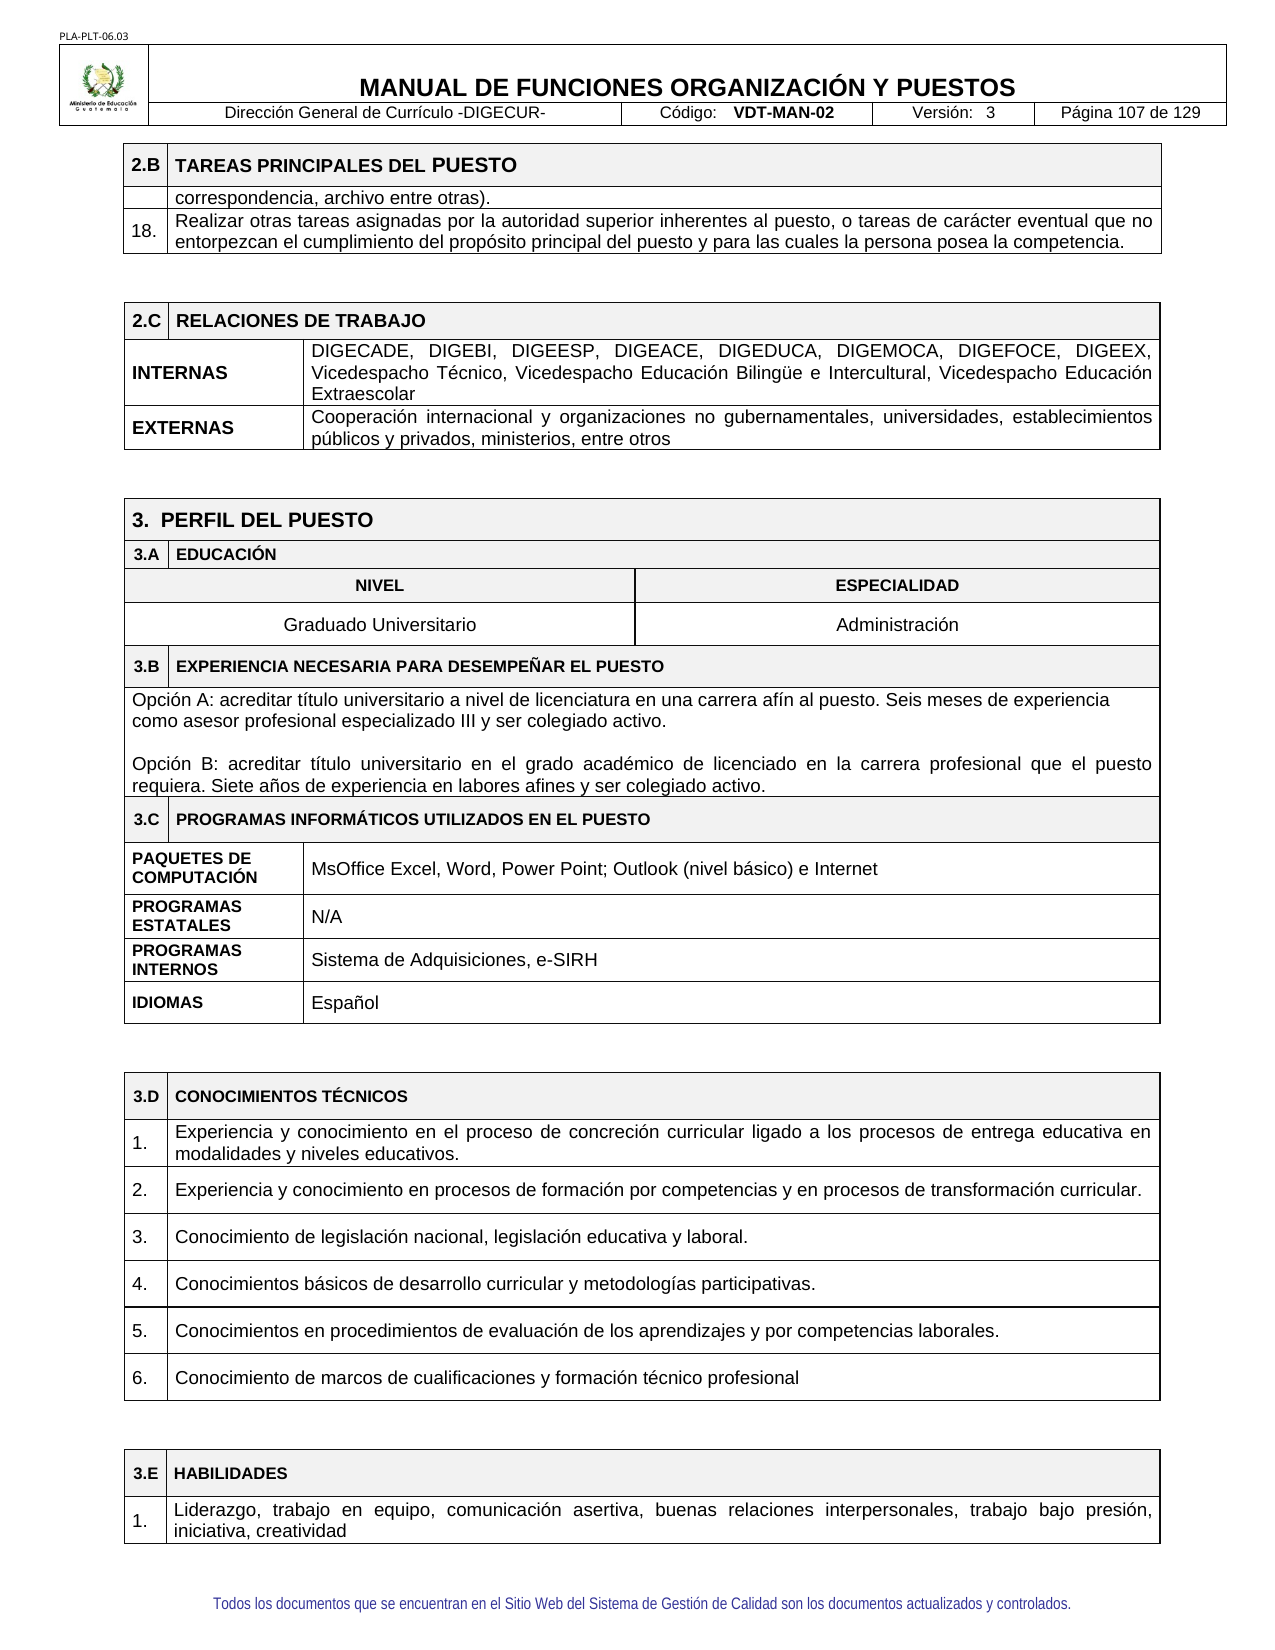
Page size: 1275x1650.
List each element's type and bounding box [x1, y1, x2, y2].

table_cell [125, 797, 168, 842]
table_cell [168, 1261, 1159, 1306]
picture [68, 60, 140, 115]
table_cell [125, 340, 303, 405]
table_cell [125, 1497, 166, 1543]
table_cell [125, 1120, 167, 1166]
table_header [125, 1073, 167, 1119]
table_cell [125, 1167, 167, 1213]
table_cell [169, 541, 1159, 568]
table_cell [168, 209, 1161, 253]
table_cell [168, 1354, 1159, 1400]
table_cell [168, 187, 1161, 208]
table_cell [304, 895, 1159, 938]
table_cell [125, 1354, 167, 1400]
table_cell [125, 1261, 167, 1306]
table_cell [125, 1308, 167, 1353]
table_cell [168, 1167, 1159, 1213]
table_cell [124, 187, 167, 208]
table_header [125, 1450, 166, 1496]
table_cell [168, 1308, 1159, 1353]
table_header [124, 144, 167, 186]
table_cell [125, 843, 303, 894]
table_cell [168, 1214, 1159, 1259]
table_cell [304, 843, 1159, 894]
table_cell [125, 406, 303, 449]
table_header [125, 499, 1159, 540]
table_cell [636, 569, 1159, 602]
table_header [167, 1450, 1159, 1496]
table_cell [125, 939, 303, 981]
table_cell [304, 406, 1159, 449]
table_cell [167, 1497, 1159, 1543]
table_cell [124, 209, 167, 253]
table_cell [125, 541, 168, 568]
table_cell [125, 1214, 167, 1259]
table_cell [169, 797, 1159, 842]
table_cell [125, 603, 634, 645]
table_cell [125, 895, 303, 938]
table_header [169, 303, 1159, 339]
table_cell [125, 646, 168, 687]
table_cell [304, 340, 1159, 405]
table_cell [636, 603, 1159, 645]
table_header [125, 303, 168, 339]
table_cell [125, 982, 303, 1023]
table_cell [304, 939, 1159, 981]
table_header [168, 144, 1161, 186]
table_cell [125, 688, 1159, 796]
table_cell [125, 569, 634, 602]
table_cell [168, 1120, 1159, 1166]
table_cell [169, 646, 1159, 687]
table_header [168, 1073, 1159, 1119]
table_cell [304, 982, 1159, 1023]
